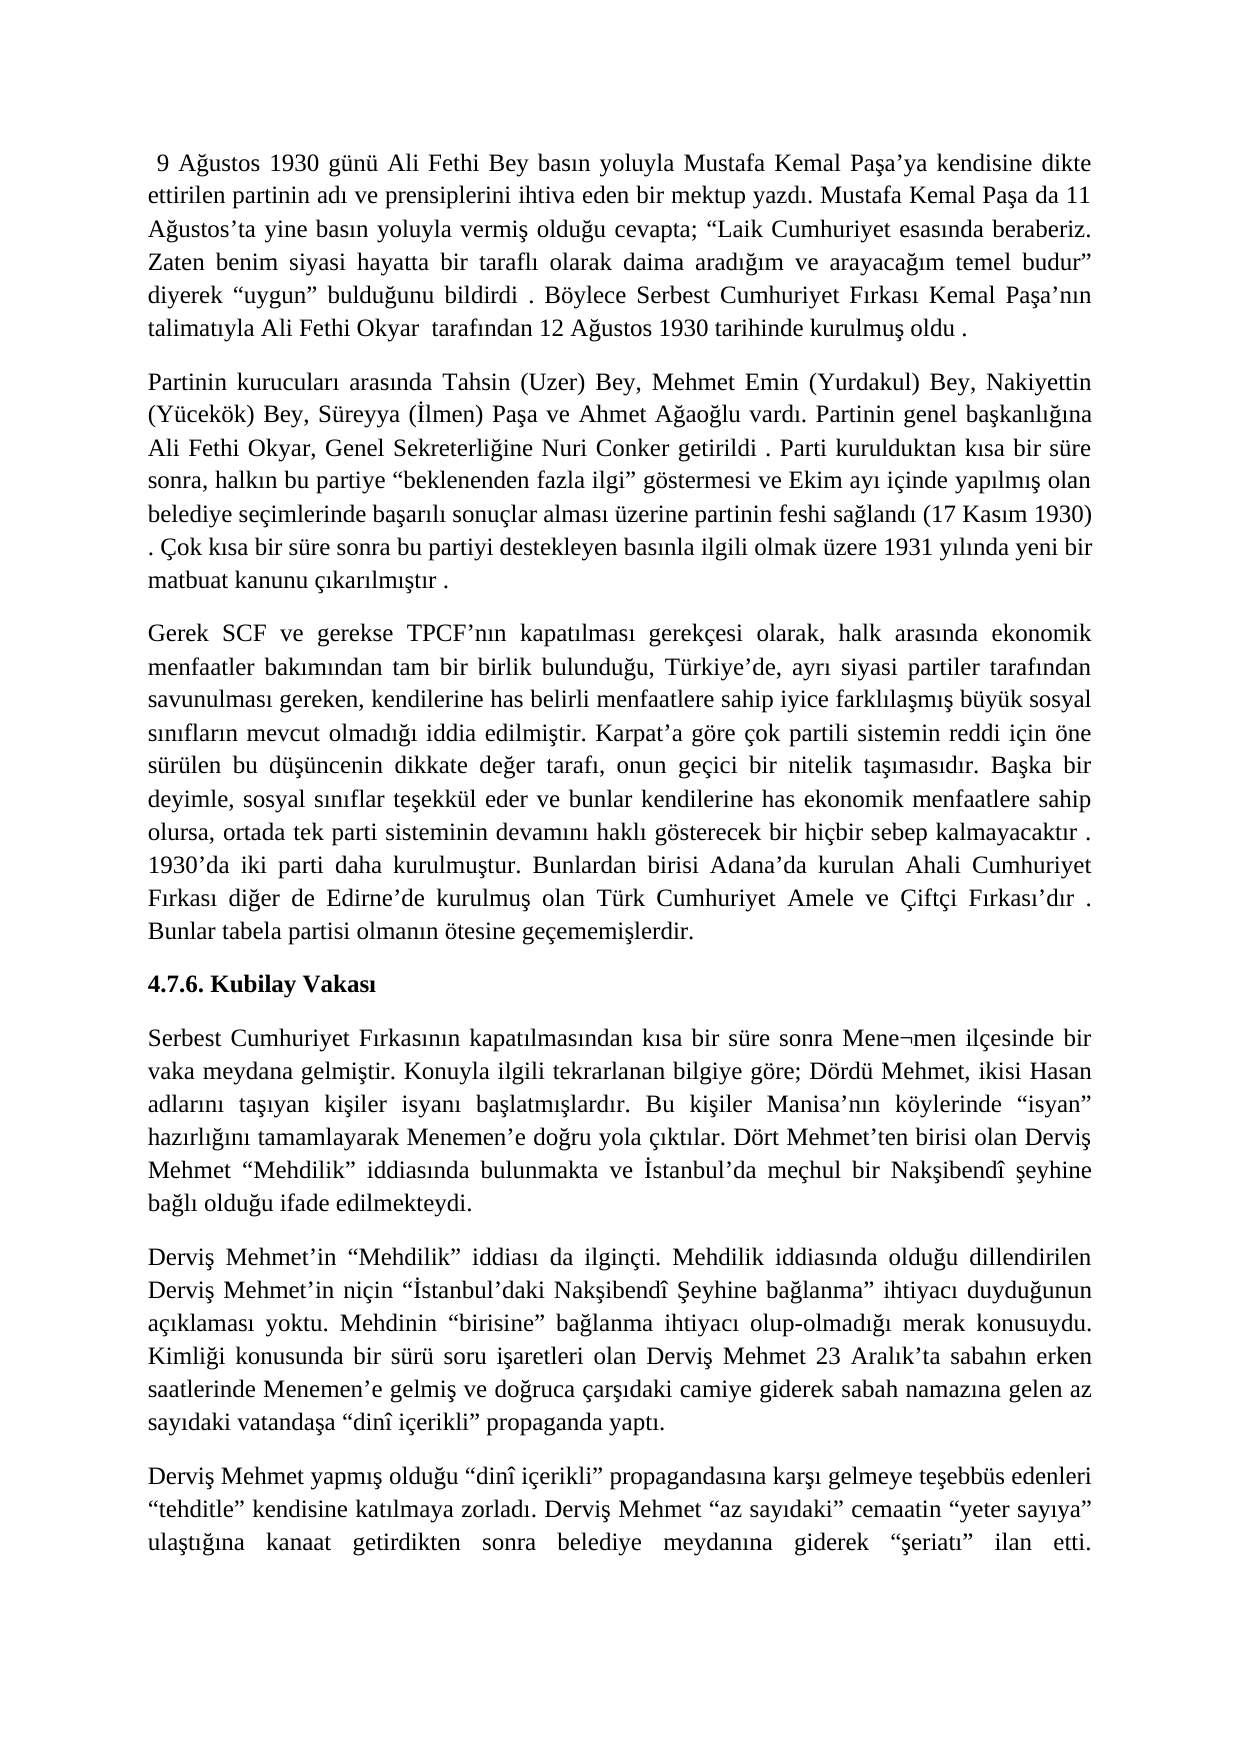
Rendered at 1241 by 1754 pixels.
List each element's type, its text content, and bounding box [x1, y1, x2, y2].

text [148, 1461, 1093, 1556]
text Serbest Cumhuriyet Fırkasının kapatılmasından kısa bir süre sonra Mene¬men ilçesinde bir vaka meydana gelmiştir. Konuyla ilgili tekrarlanan bilgiye göre; Dördü Mehmet, ikisi Hasan adlarını taşıyan kişiler isyanı başlatmışlardır. Bu kişiler Manisa’nın köylerinde “isyan” hazırlığını tamamlayarak Menemen’e doğru yola çıktılar. Dört Mehmet’ten birisi olan Derviş Mehmet “Mehdilik” iddiasında bulunmakta ve İstanbul’da meçhul bir Nakşibendî şeyhine bağlı olduğu ifade edilmekteydi. [148, 1023, 1093, 1217]
text Derviş Mehmet’in “Mehdilik” iddiası da ilginçti. Mehdilik iddiasında olduğu dillendirilen Derviş Mehmet’in niçin “İstanbul’daki Nakşibendî Şeyhine bağlanma” ihtiyacı duyduğunun açıklaması yoktu. Mehdinin “birisine” bağlanma ihtiyacı olup-olmadığı merak konusuydu. Kimliği konusunda bir sürü soru işaretleri olan Derviş Mehmet 23 Aralık’ta sabahın erken saatlerinde Menemen’e gelmiş ve doğruca çarşıdaki camiye giderek sabah namazına gelen az sayıdaki vatandaşa “dinî içerikli” propaganda yaptı. [148, 1242, 1093, 1436]
text 9 Ağustos 1930 günü Ali Fethi Bey basın yoluyla Mustafa Kemal Paşa’ya kendisine dikte ettirilen partinin adı ve prensiplerini ihtiva eden bir mektup yazdı. Mustafa Kemal Paşa da 11 Ağustos’ta yine basın yoluyla vermiş olduğu cevapta; “Laik Cumhuriyet esasında beraberiz. Zaten benim siyasi hayatta bir taraflı olarak daima aradığım ve arayacağım temel budur” diyerek “uygun” bulduğunu bildirdi . Böylece Serbest Cumhuriyet Fırkası Kemal Paşa’nın talimatıyla Ali Fethi Okyar tarafından 12 Ağustos 1930 tarihinde kurulmuş oldu . [148, 148, 1093, 341]
text Gerek SCF ve gerekse TPCF’nın kapatılması gerekçesi olarak, halk arasında ekonomik menfaatler bakımından tam bir birlik bulunduğu, Türkiye’de, ayrı siyasi partiler tarafından savunulması gereken, kendilerine has belirli menfaatlere sahip iyice farklılaşmış büyük sosyal sınıfların mevcut olmadığı iddia edilmiştir. Karpat’a göre çok partili sistemin reddi için öne sürülen bu düşüncenin dikkate değer tarafı, onun geçici bir nitelik taşımasıdır. Başka bir deyimle, sosyal sınıflar teşekkül eder ve bunlar kendilerine has ekonomik menfaatlere sahip olursa, ortada tek parti sisteminin devamını haklı gösterecek bir hiçbir sebep kalmayacaktır . 1930’da iki parti daha kurulmuştur. Bunlardan birisi Adana’da kurulan Ahali Cumhuriyet Fırkası diğer de Edirne’de kurulmuş olan Türk Cumhuriyet Amele ve Çiftçi Fırkası’dır . Bunlar tabela partisi olmanın ötesine geçememişlerdir. [148, 618, 1093, 944]
text 4.7.6. Kubilay Vakası [148, 969, 1093, 998]
text Partinin kurucuları arasında Tahsin (Uzer) Bey, Mehmet Emin (Yurdakul) Bey, Nakiyettin (Yücekök) Bey, Süreyya (İlmen) Paşa ve Ahmet Ağaoğlu vardı. Partinin genel başkanlığına Ali Fethi Okyar, Genel Sekreterliğine Nuri Conker getirildi . Parti kurulduktan kısa bir süre sonra, halkın bu partiye “beklenenden fazla ilgi” göstermesi ve Ekim ayı içinde yapılmış olan belediye seçimlerinde başarılı sonuçlar alması üzerine partinin feshi sağlandı (17 Kasım 1930) . Çok kısa bir süre sonra bu partiyi destekleyen basınla ilgili olmak üzere 1931 yılında yeni bir matbuat kanunu çıkarılmıştır . [148, 367, 1093, 593]
